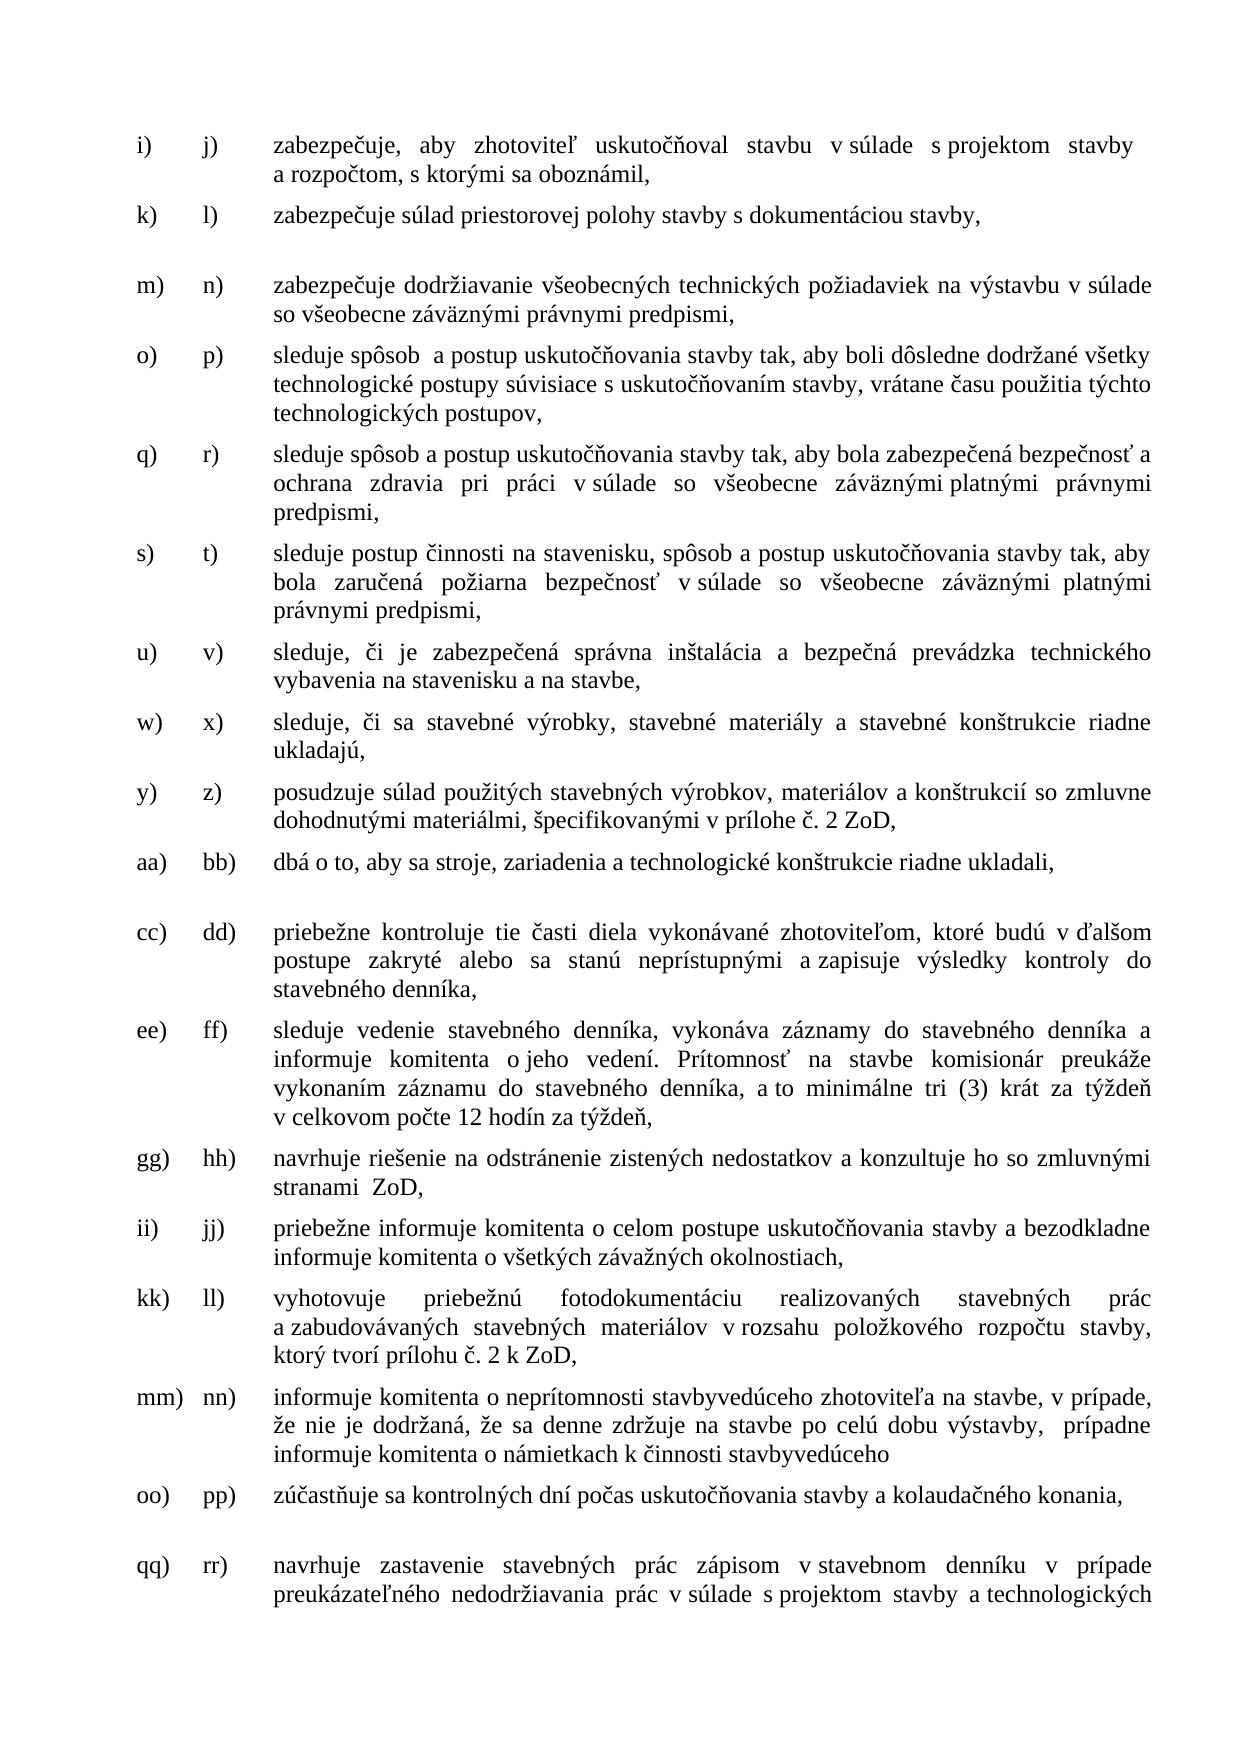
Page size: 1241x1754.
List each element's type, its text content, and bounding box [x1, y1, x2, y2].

table_cell sleduje vedenie stavebného denníka, vykonáva záznamy do stavebného denníka a informuje komitenta o jeho vedení. Prítomnosť na stavbe komisionár preukáže vykonaním záznamu do stavebného denníka, a to minimálne tri (3) krát za týždeň v celkovom počte 12 hodín za týždeň, [258, 1003, 1159, 1131]
table_cell [184, 1468, 258, 1538]
table_cell [184, 764, 258, 834]
table_cell sleduje spôsob a postup uskutočňovania stavby tak, aby bola zabezpečená bezpečnosť a ochrana zdravia pri práci v súlade so všeobecne záväznými platnými právnymi predpismi, [258, 427, 1159, 526]
table_cell [184, 1369, 258, 1468]
table_cell [184, 834, 258, 904]
table_cell zabezpečuje súlad priestorovej polohy stavby s dokumentáciou stavby, [258, 188, 1159, 258]
table_cell zabezpečuje, aby zhotoviteľ uskutočňoval stavbu v súlade s projektom stavby a rozpočtom, s ktorými sa oboznámil, [258, 118, 1159, 188]
table_cell [184, 427, 258, 526]
table_cell [184, 1271, 258, 1369]
table_cell priebežne kontroluje tie časti diela vykonávané zhotoviteľom, ktoré budú v ďalšom postupe zakryté alebo sa stanú neprístupnými a zapisuje výsledky kontroly do stavebného denníka, [258, 904, 1159, 1003]
table_cell priebežne informuje komitenta o celom postupe uskutočňovania stavby a bezodkladne informuje komitenta o všetkých závažných okolnostiach, [258, 1201, 1159, 1271]
table_cell [184, 526, 258, 624]
table_cell [184, 1201, 258, 1271]
table_cell posudzuje súlad použitých stavebných výrobkov, materiálov a konštrukcií so zmluvne dohodnutými materiálmi, špecifikovanými v prílohe č. 2 ZoD, [258, 764, 1159, 834]
table_cell zúčastňuje sa kontrolných dní počas uskutočňovania stavby a kolaudačného konania, [258, 1468, 1159, 1538]
table_cell [184, 328, 258, 427]
table_cell [184, 694, 258, 764]
table_cell sleduje postup činnosti na stavenisku, spôsob a postup uskutočňovania stavby tak, aby bola zaručená požiarna bezpečnosť v súlade so všeobecne záväznými platnými právnymi predpismi, [258, 526, 1159, 624]
table_cell [184, 258, 258, 328]
table_cell informuje komitenta o neprítomnosti stavbyvedúceho zhotoviteľa na stavbe, v prípade, že nie je dodržaná, že sa denne zdržuje na stavbe po celú dobu výstavby, prípadne informuje komitenta o námietkach k činnosti stavbyvedúceho [258, 1369, 1159, 1468]
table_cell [258, 1538, 1159, 1608]
table_cell navrhuje riešenie na odstránenie zistených nedostatkov a konzultuje ho so zmluvnými stranami ZoD, [258, 1131, 1159, 1201]
table_cell sleduje, či je zabezpečená správna inštalácia a bezpečná prevádzka technického vybavenia na stavenisku a na stavbe, [258, 624, 1159, 694]
table_cell [184, 1003, 258, 1131]
table_cell dbá o to, aby sa stroje, zariadenia a technologické konštrukcie riadne ukladali, [258, 834, 1159, 904]
table_cell [184, 118, 258, 188]
table_cell zabezpečuje dodržiavanie všeobecných technických požiadaviek na výstavbu v súlade so všeobecne záväznými právnymi predpismi, [258, 258, 1159, 328]
table_cell sleduje, či sa stavebné výrobky, stavebné materiály a stavebné konštrukcie riadne ukladajú, [258, 694, 1159, 764]
table_cell [184, 904, 258, 1003]
table_cell [184, 624, 258, 694]
table_cell vyhotovuje priebežnú fotodokumentáciu realizovaných stavebných prác a zabudovávaných stavebných materiálov v rozsahu položkového rozpočtu stavby, ktorý tvorí prílohu č. 2 k ZoD, [258, 1271, 1159, 1369]
table_cell [184, 1131, 258, 1201]
table_cell sleduje spôsob a postup uskutočňovania stavby tak, aby boli dôsledne dodržané všetky technologické postupy súvisiace s uskutočňovaním stavby, vrátane času použitia týchto technologických postupov, [258, 328, 1159, 427]
table_cell [184, 188, 258, 258]
table_cell [184, 1538, 258, 1608]
